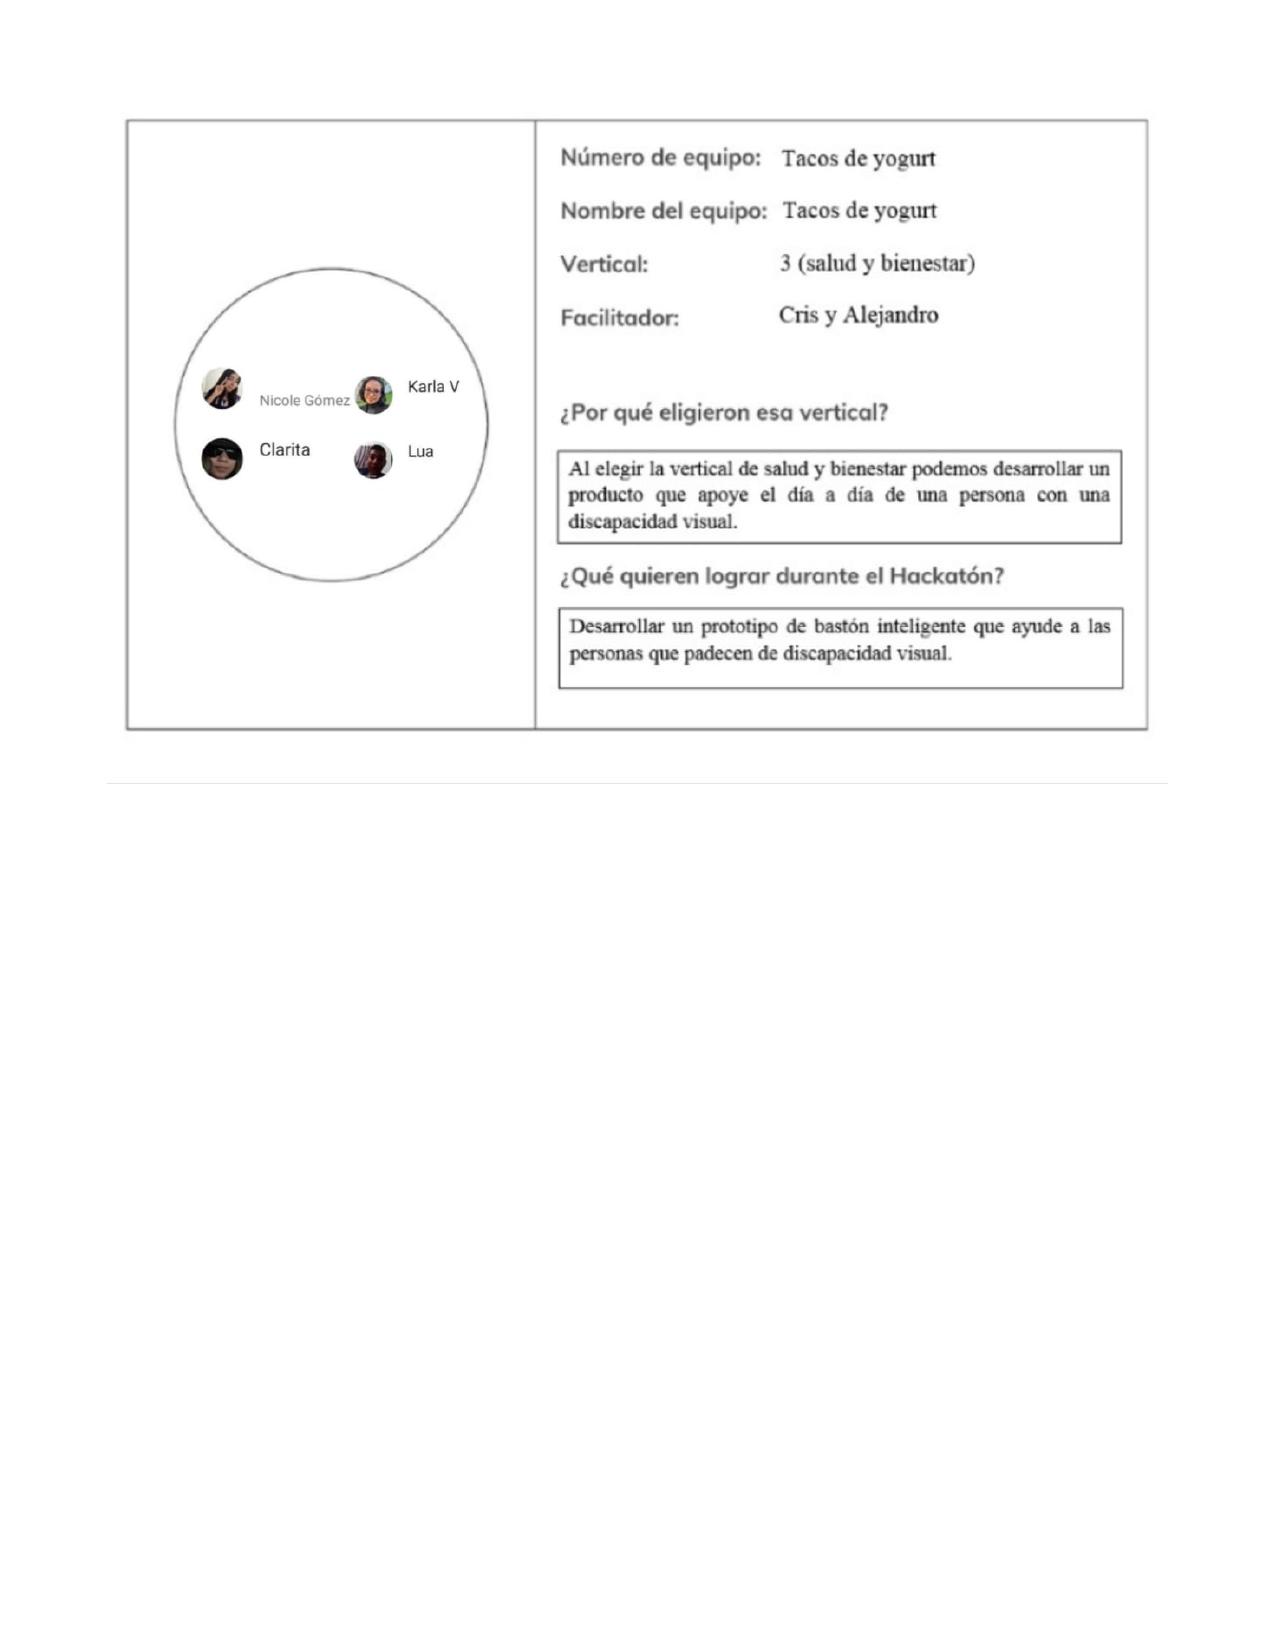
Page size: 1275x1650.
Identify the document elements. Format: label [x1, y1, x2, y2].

picture [106, 75, 1169, 784]
